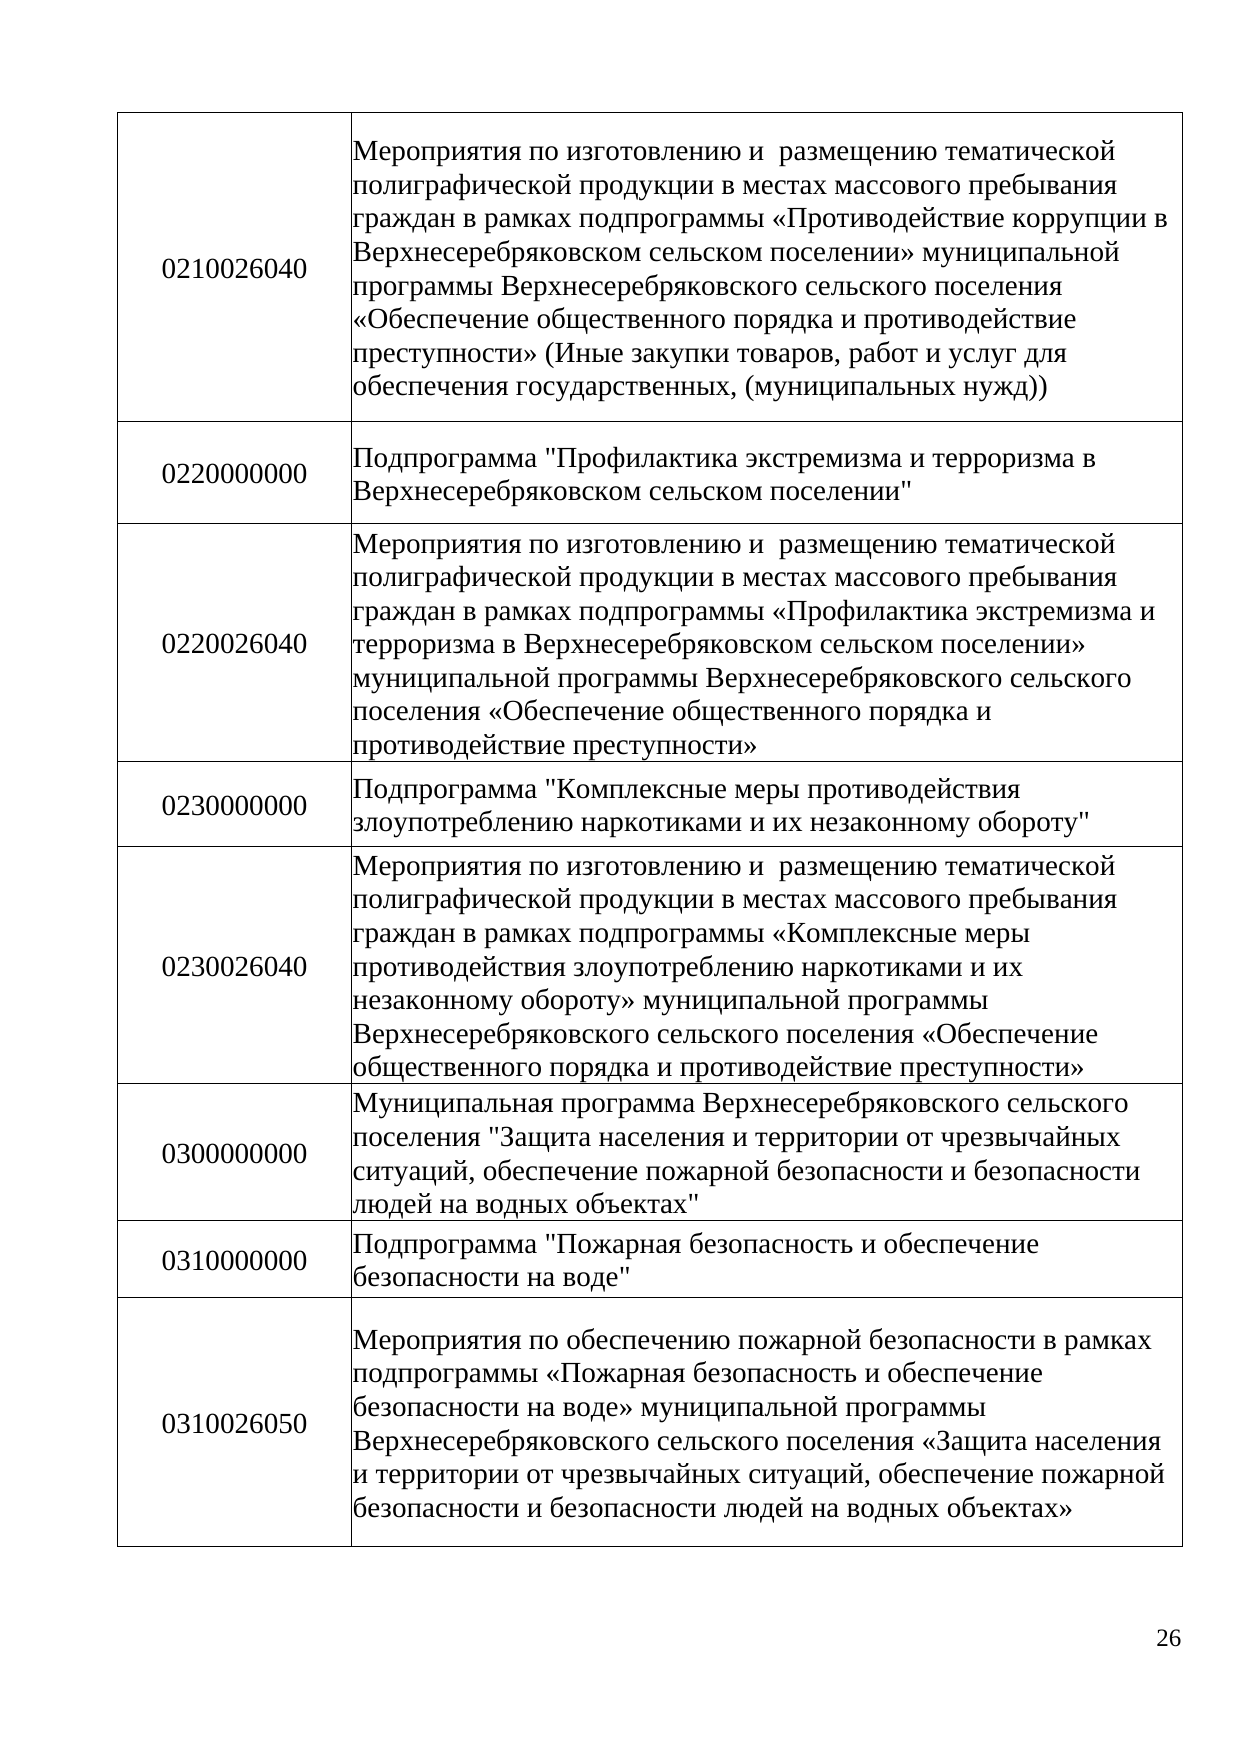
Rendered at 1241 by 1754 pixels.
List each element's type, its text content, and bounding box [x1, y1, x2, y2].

table_cell Подпрограмма "Пожарная безопасность и обеспечение безопасности на воде" [352, 1221, 1182, 1297]
table_cell 0210026040 [118, 113, 351, 421]
table_cell Мероприятия по изготовлению и размещению тематической полиграфической продукции в местах массового пребывания граждан в рамках подпрограммы «Противодействие коррупции в Верхнесеребряковском сельском поселении» муниципальной программы Верхнесеребряковского сельского поселения «Обеспечение общественного порядка и противодействие преступности» (Иные закупки товаров, работ и услуг для обеспечения государственных, (муниципальных нужд)) [352, 113, 1182, 421]
table_cell Мероприятия по обеспечению пожарной безопасности в рамках подпрограммы «Пожарная безопасность и обеспечение безопасности на воде» муниципальной программы Верхнесеребряковского сельского поселения «Защита населения и территории от чрезвычайных ситуаций, обеспечение пожарной безопасности и безопасности людей на водных объектах» [352, 1298, 1182, 1546]
table_cell Мероприятия по изготовлению и размещению тематической полиграфической продукции в местах массового пребывания граждан в рамках подпрограммы «Комплексные меры противодействия злоупотреблению наркотиками и их незаконному обороту» муниципальной программы Верхнесеребряковского сельского поселения «Обеспечение общественного порядка и противодействие преступности» [352, 847, 1182, 1083]
table_cell 0220026040 [118, 524, 351, 761]
table_cell 0220000000 [118, 422, 351, 523]
table_cell 0230026040 [118, 847, 351, 1083]
table_cell 0230000000 [118, 762, 351, 846]
table_cell Подпрограмма "Профилактика экстремизма и терроризма в Верхнесеребряковском сельском поселении" [352, 422, 1182, 523]
table_cell 0310000000 [118, 1221, 351, 1297]
table_cell 0300000000 [118, 1084, 351, 1220]
table_cell Мероприятия по изготовлению и размещению тематической полиграфической продукции в местах массового пребывания граждан в рамках подпрограммы «Профилактика экстремизма и терроризма в Верхнесеребряковском сельском поселении» муниципальной программы Верхнесеребряковского сельского поселения «Обеспечение общественного порядка и противодействие преступности» [352, 524, 1182, 761]
table_cell Подпрограмма "Комплексные меры противодействия злоупотреблению наркотиками и их незаконному обороту" [352, 762, 1182, 846]
table_cell Муниципальная программа Верхнесеребряковского сельского поселения "Защита населения и территории от чрезвычайных ситуаций, обеспечение пожарной безопасности и безопасности людей на водных объектах" [352, 1084, 1182, 1220]
table_cell 0310026050 [118, 1298, 351, 1546]
